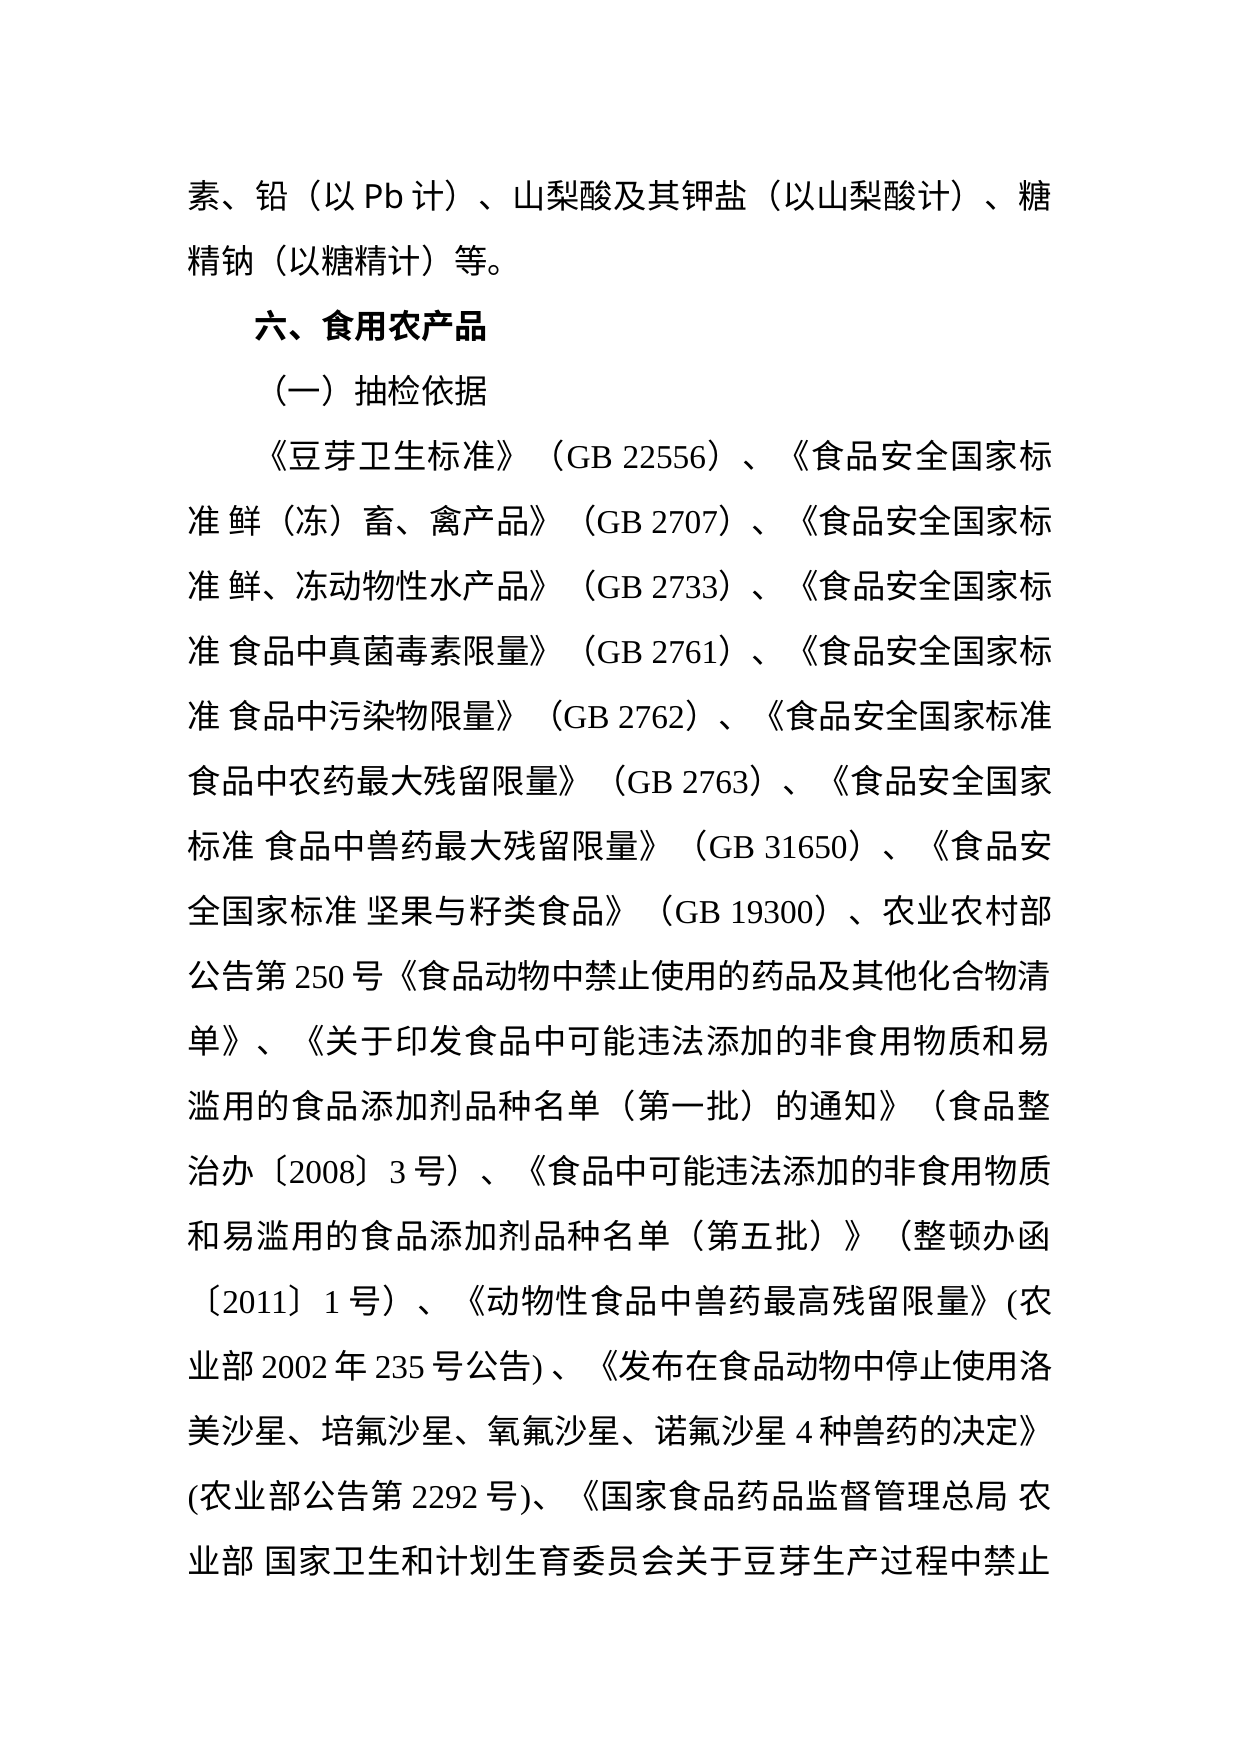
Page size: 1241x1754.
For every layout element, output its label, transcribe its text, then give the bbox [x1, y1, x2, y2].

text （一）抽检依据 [187, 357, 1053, 422]
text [187, 422, 1053, 1592]
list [187, 162, 1053, 292]
text 六、食用农产品 [187, 292, 1053, 357]
